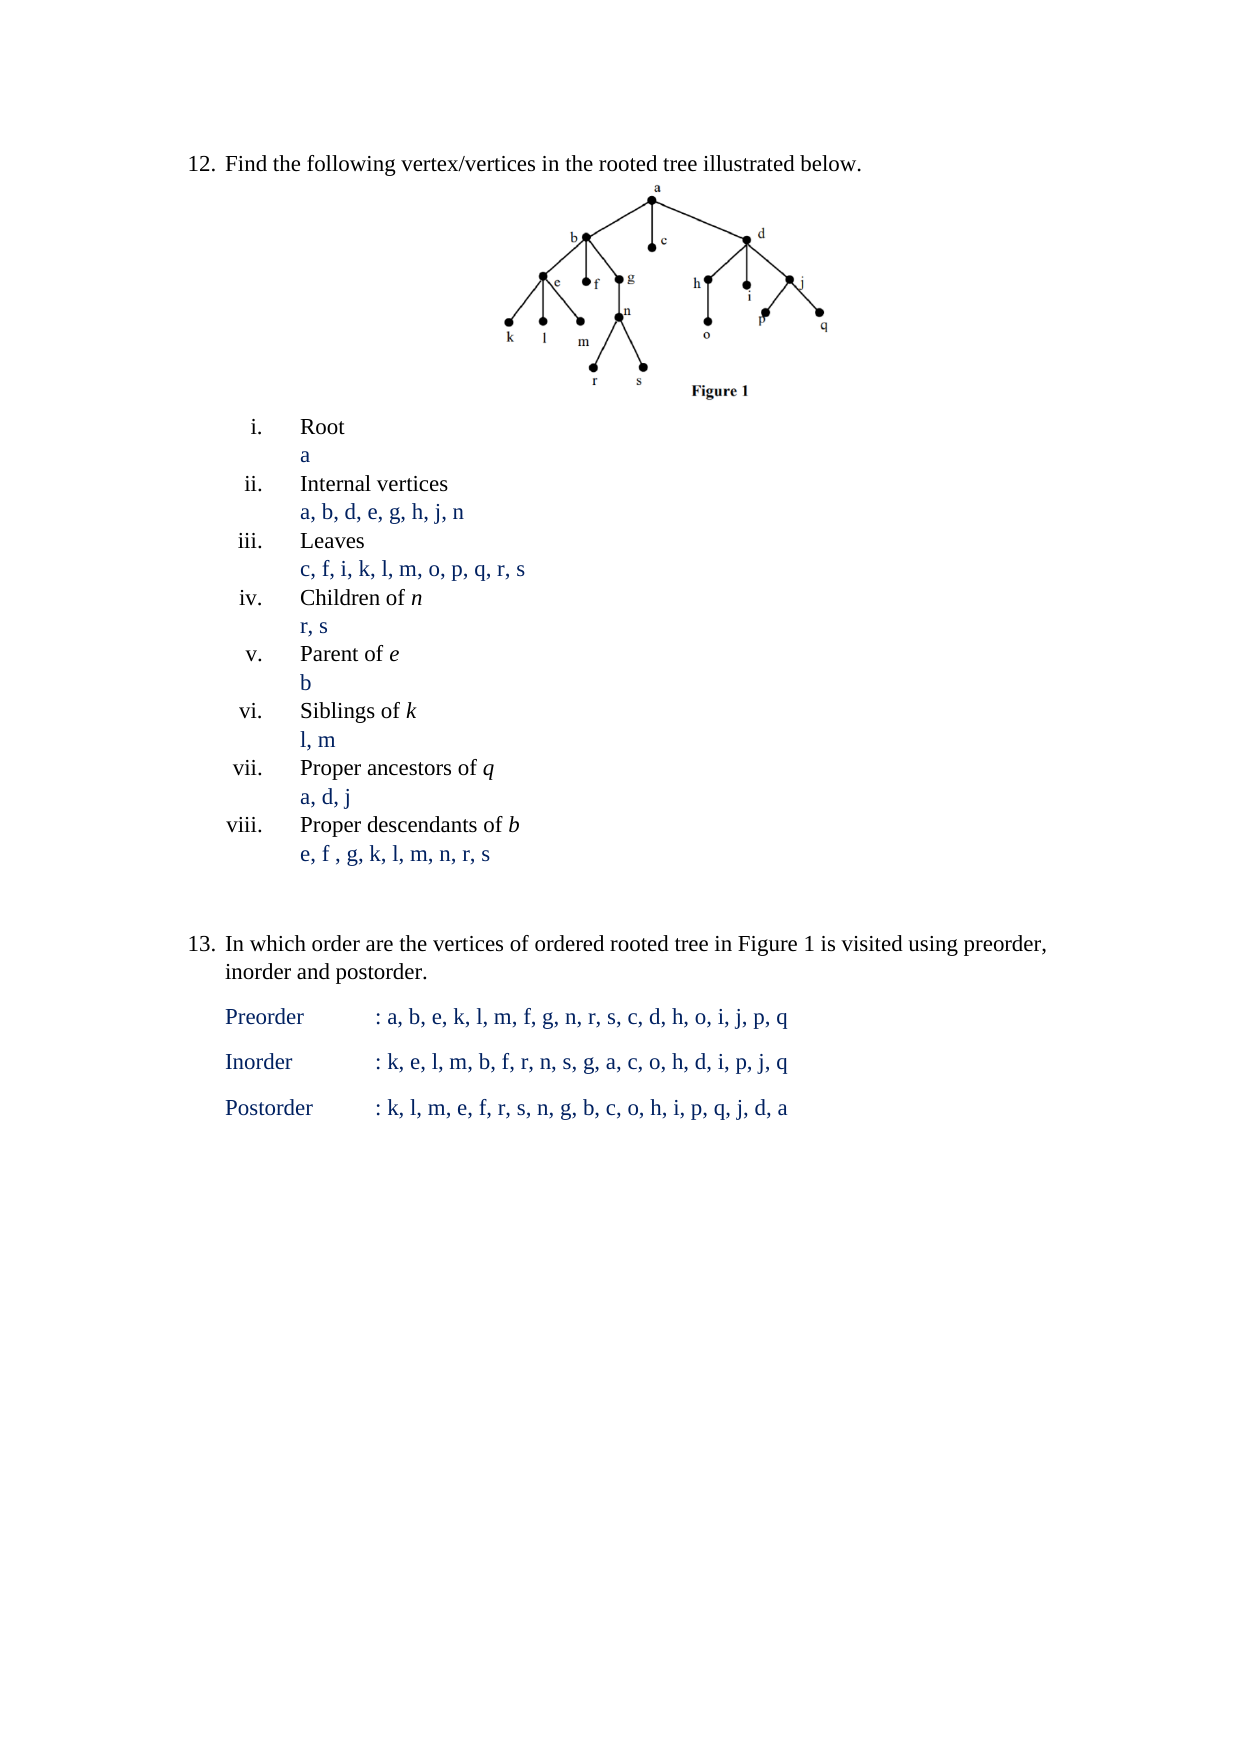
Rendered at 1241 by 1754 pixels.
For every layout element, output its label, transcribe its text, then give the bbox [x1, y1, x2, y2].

list l, m [300, 726, 1090, 752]
list Find the following vertex/vertices in the rooted tree illustrated below. [187, 150, 1090, 176]
list Proper descendants of b [262, 811, 1090, 837]
list Children of n [262, 584, 1090, 610]
text Preorder : a, b, e, k, l, m, f, g, n, r, s, c, d, h, o, i, j, p, q [225, 1003, 1090, 1030]
list r, s [300, 612, 1090, 638]
text Inorder : k, e, l, m, b, f, r, n, s, g, a, c, o, h, d, i, p, j, q [225, 1048, 1090, 1075]
list e, f , g, k, l, m, n, r, s [300, 839, 1090, 866]
list b [300, 669, 1090, 695]
picture [466, 178, 849, 411]
list Proper ancestors of q [262, 754, 1090, 781]
list a, d, j [300, 783, 1090, 809]
list Siblings of k [262, 697, 1090, 724]
text Postorder : k, l, m, e, f, r, s, n, g, b, c, o, h, i, p, q, j, d, a [225, 1093, 1090, 1120]
list c, f, i, k, l, m, o, p, q, r, s [300, 555, 1090, 582]
list Root [262, 413, 1090, 439]
list Leaves [262, 527, 1090, 553]
list In which order are the vertices of ordered rooted tree in Figure 1 is visited using preorder, inorder and postorder. [187, 930, 1090, 984]
list Internal vertices [262, 470, 1090, 496]
list Parent of e [262, 641, 1090, 667]
list a [300, 441, 1090, 468]
list a, b, d, e, g, h, j, n [300, 498, 1090, 525]
